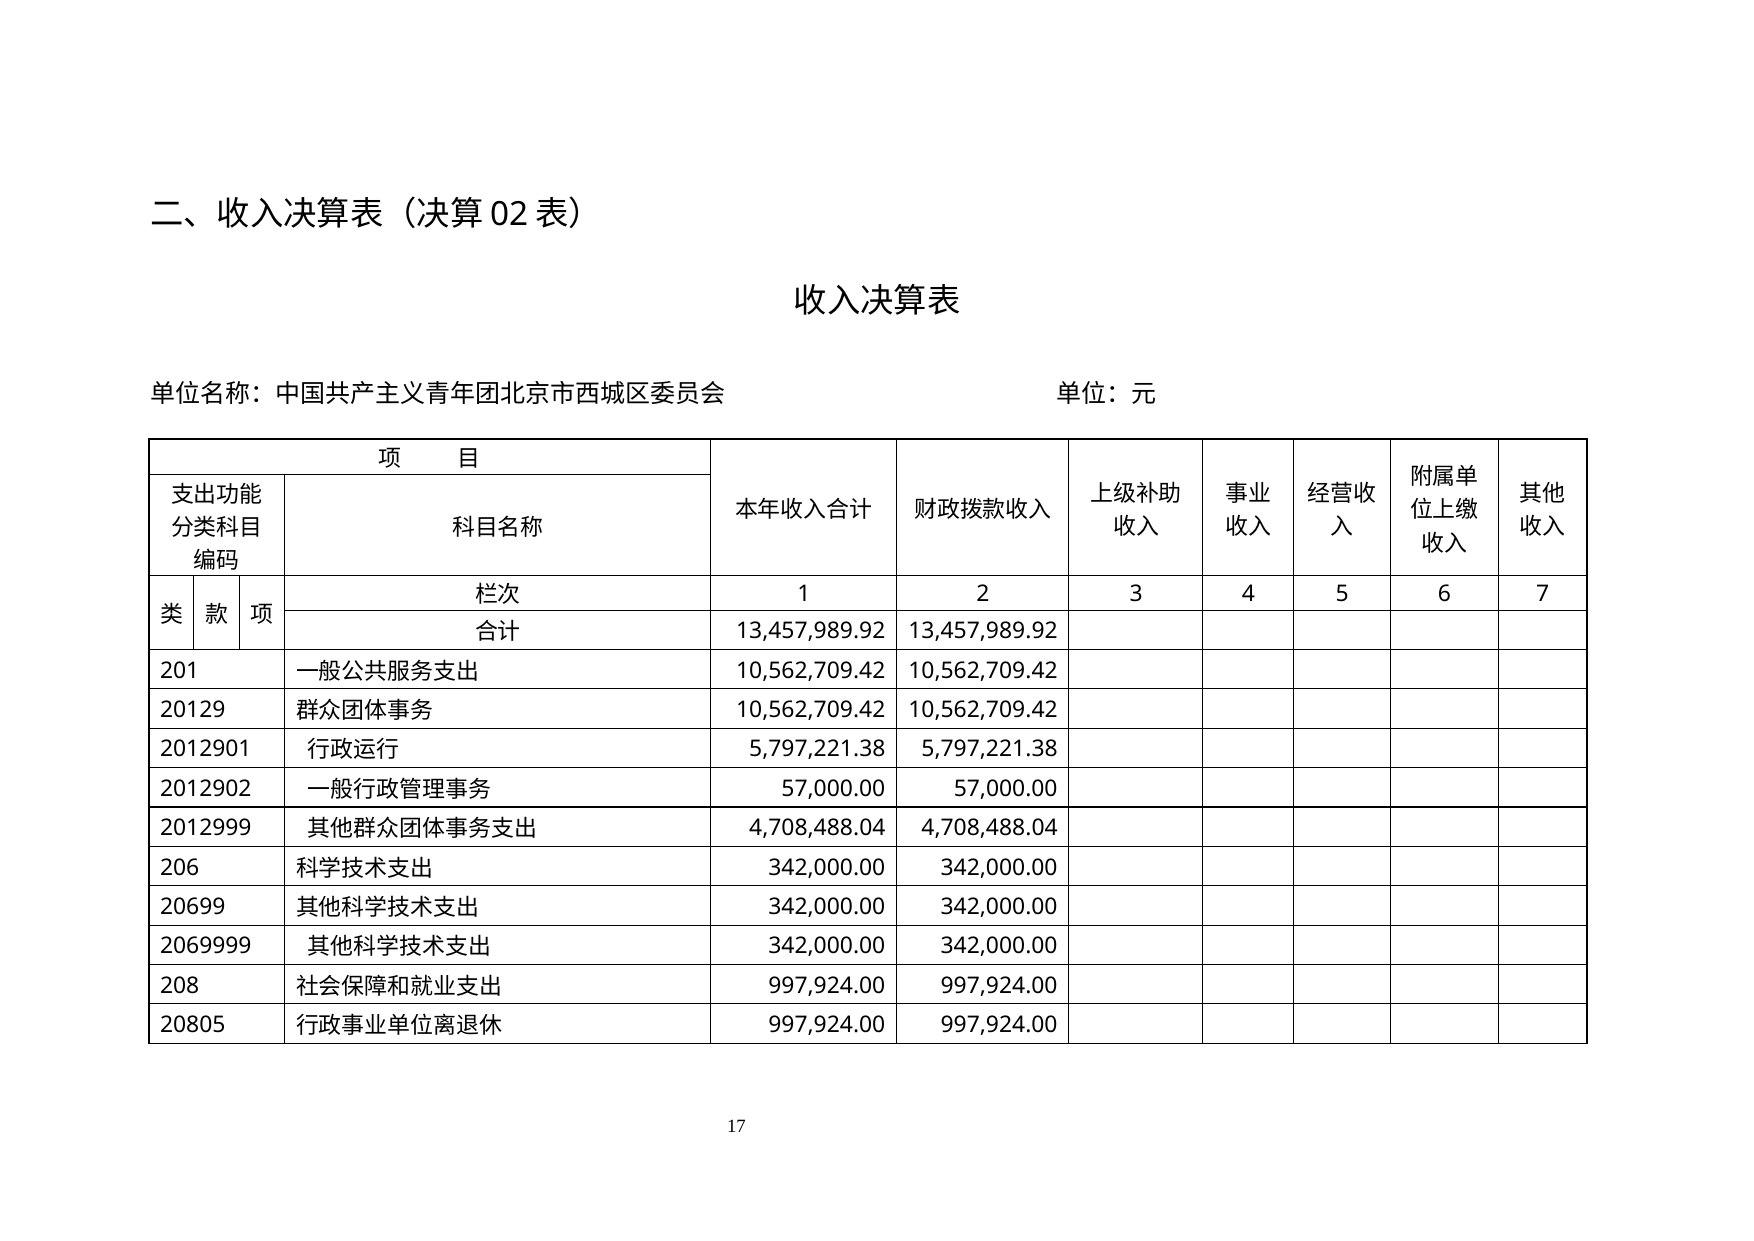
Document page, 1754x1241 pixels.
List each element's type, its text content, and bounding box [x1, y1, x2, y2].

table_cell [1069, 689, 1202, 728]
table_header 附属单位上缴收入 [1391, 440, 1498, 575]
table_cell 行政运行 [285, 729, 710, 767]
table_cell 1 [711, 576, 896, 609]
table_header 项 目 [150, 440, 710, 473]
table_cell 栏次 [285, 576, 710, 609]
table_cell [1294, 808, 1390, 846]
table_cell 10,562,709.42 [711, 650, 896, 688]
table_cell 4 [1203, 576, 1293, 609]
table_cell 342,000.00 [897, 847, 1068, 885]
table_cell [1294, 650, 1390, 688]
table_cell [1499, 1004, 1586, 1043]
table_cell [1499, 886, 1586, 924]
table_cell 5,797,221.38 [897, 729, 1068, 767]
table_cell [1499, 729, 1586, 767]
table_cell 342,000.00 [897, 886, 1068, 924]
table_cell [1203, 926, 1293, 964]
text 单位名称：中国共产主义青年团北京市西城区委员会 单位：元 [150, 373, 1604, 409]
table_cell [1499, 965, 1586, 1003]
table_header 上级补助收入 [1069, 440, 1202, 575]
table_cell 342,000.00 [711, 926, 896, 964]
table_cell [1391, 611, 1498, 649]
table_cell 20805 [150, 1004, 284, 1043]
table_cell 4,708,488.04 [711, 808, 896, 846]
table_cell 10,562,709.42 [897, 650, 1068, 688]
table_header 其他收入 [1499, 440, 1586, 575]
table_cell 一般行政管理事务 [285, 768, 710, 806]
table_cell 342,000.00 [711, 886, 896, 924]
table_cell [1203, 729, 1293, 767]
table_cell 997,924.00 [711, 965, 896, 1003]
table_cell 科目名称 [285, 475, 710, 575]
table_cell [1203, 808, 1293, 846]
table_cell 342,000.00 [711, 847, 896, 885]
table_cell [1391, 808, 1498, 846]
table_cell [1294, 689, 1390, 728]
table_header 经营收入 [1294, 440, 1390, 575]
table_cell [1294, 886, 1390, 924]
table_cell 208 [150, 965, 284, 1003]
text 二、收入决算表（决算02表） [150, 187, 1604, 236]
table_cell 支出功能分类科目编码 [150, 475, 284, 575]
table_cell [1203, 768, 1293, 806]
table_cell [1391, 847, 1498, 885]
table_cell [1499, 926, 1586, 964]
table_cell 一般公共服务支出 [285, 650, 710, 688]
table_cell [1391, 768, 1498, 806]
table_cell 其他科学技术支出 [285, 926, 710, 964]
table_cell 群众团体事务 [285, 689, 710, 728]
table_cell 3 [1069, 576, 1202, 609]
table_cell [1499, 650, 1586, 688]
table_cell 2012999 [150, 808, 284, 846]
table_cell [1391, 729, 1498, 767]
table_cell 997,924.00 [897, 965, 1068, 1003]
table_cell 10,562,709.42 [711, 689, 896, 728]
table_cell [1069, 1004, 1202, 1043]
table_cell 2012902 [150, 768, 284, 806]
table_cell [1294, 611, 1390, 649]
table_cell 13,457,989.92 [897, 611, 1068, 649]
table_cell 合计 [285, 611, 710, 649]
table_cell [1391, 1004, 1498, 1043]
table_cell 20129 [150, 689, 284, 728]
table_cell 2 [897, 576, 1068, 609]
table_cell 5 [1294, 576, 1390, 609]
table_cell 科学技术支出 [285, 847, 710, 885]
table_cell [1499, 611, 1586, 649]
table_cell 2012901 [150, 729, 284, 767]
table_cell [1069, 729, 1202, 767]
table_cell 6 [1391, 576, 1498, 609]
text 收入决算表 [150, 274, 1604, 322]
table_cell 10,562,709.42 [897, 689, 1068, 728]
table_cell 13,457,989.92 [711, 611, 896, 649]
table_cell 款 [194, 576, 239, 649]
table_cell [1499, 768, 1586, 806]
table_header 财政拨款收入 [897, 440, 1068, 575]
table_cell 其他群众团体事务支出 [285, 808, 710, 846]
table_header 事业收入 [1203, 440, 1293, 575]
table_cell [1294, 847, 1390, 885]
table_cell [1391, 689, 1498, 728]
table_cell 5,797,221.38 [711, 729, 896, 767]
table_cell [1294, 729, 1390, 767]
table_cell [1203, 847, 1293, 885]
table_cell [1203, 1004, 1293, 1043]
table_cell [1203, 689, 1293, 728]
table_cell 7 [1499, 576, 1586, 609]
table_cell 206 [150, 847, 284, 885]
table_cell [1069, 768, 1202, 806]
table_cell [1294, 926, 1390, 964]
table_cell [1069, 611, 1202, 649]
table_cell [1391, 926, 1498, 964]
table_cell [1069, 808, 1202, 846]
table_cell [1294, 965, 1390, 1003]
table_cell 社会保障和就业支出 [285, 965, 710, 1003]
table_cell 行政事业单位离退休 [285, 1004, 710, 1043]
table_cell [1294, 768, 1390, 806]
table_cell [1069, 650, 1202, 688]
table_cell 201 [150, 650, 284, 688]
table_cell 2069999 [150, 926, 284, 964]
table_cell [1069, 847, 1202, 885]
table_cell [1069, 926, 1202, 964]
table_cell [1391, 965, 1498, 1003]
table_cell [1391, 650, 1498, 688]
table_cell [1391, 886, 1498, 924]
table_cell [1499, 808, 1586, 846]
table_cell 57,000.00 [897, 768, 1068, 806]
table_cell [1294, 1004, 1390, 1043]
table_cell [1069, 965, 1202, 1003]
table_cell [1499, 689, 1586, 728]
table_header 本年收入合计 [711, 440, 896, 575]
table_cell [1499, 847, 1586, 885]
table_cell 342,000.00 [897, 926, 1068, 964]
table_cell 20699 [150, 886, 284, 924]
table_cell 其他科学技术支出 [285, 886, 710, 924]
table_cell [1203, 611, 1293, 649]
table_cell 类 [150, 576, 193, 649]
table_cell [1203, 965, 1293, 1003]
table_cell 项 [240, 576, 284, 649]
table_cell 57,000.00 [711, 768, 896, 806]
table_cell [1203, 886, 1293, 924]
table_cell [1069, 886, 1202, 924]
table_cell 997,924.00 [897, 1004, 1068, 1043]
table_cell 997,924.00 [711, 1004, 896, 1043]
table_cell 4,708,488.04 [897, 808, 1068, 846]
table_cell [1203, 650, 1293, 688]
